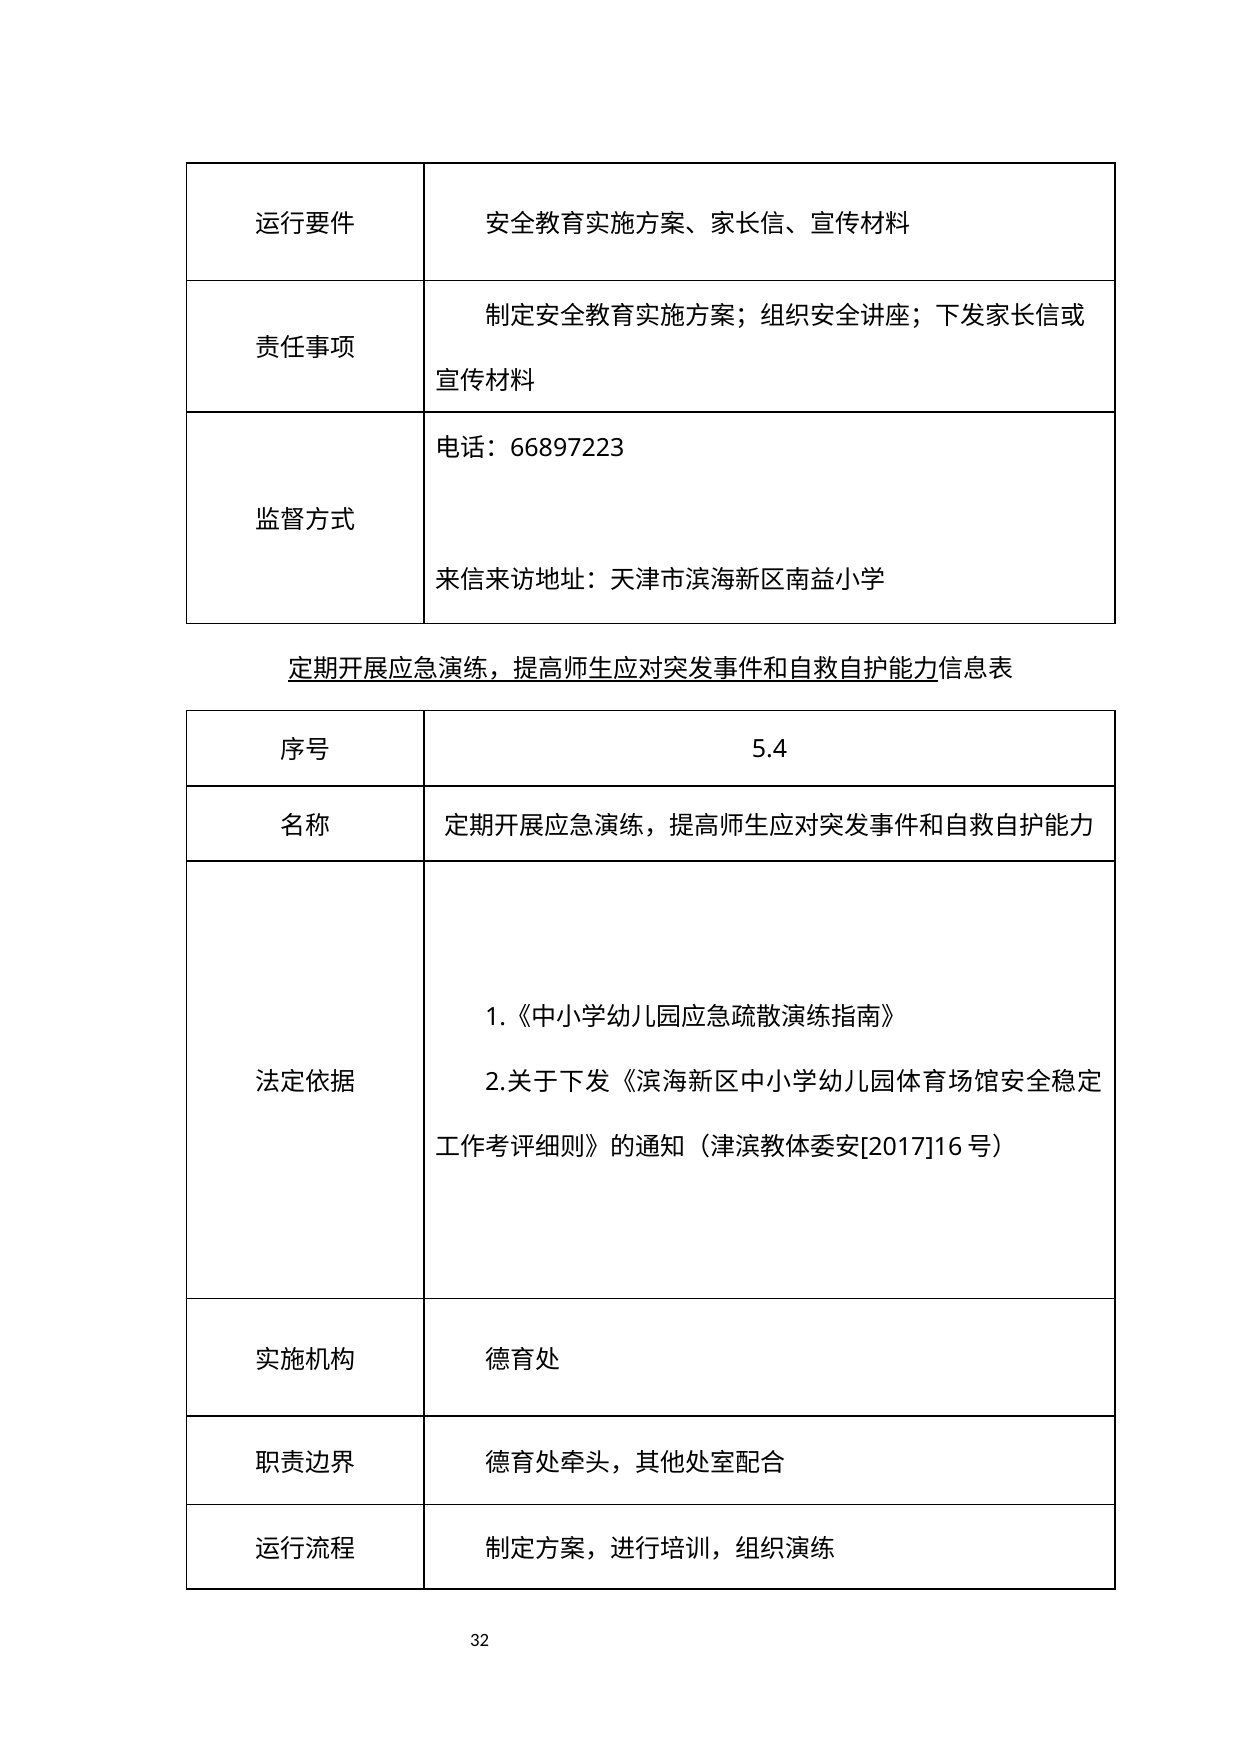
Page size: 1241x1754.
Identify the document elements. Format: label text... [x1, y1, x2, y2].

table_cell 1.《中小学幼儿园应急疏散演练指南》 2.关于下发《滨海新区中小学幼儿园体育场馆安全稳定工作考评细则》的通知（津滨教体委安[2017]16号） [425, 862, 1114, 1297]
table_cell 定期开展应急演练，提高师生应对突发事件和自救自护能力 [425, 787, 1114, 860]
table_cell 监督方式 [187, 413, 423, 623]
table_cell 安全教育实施方案、家长信、宣传材料 [425, 164, 1114, 279]
table_cell 名称 [187, 787, 423, 860]
table_cell 序号 [187, 711, 423, 785]
table_cell 法定依据 [187, 862, 423, 1297]
table_cell 电话：66897223 来信来访地址：天津市滨海新区南益小学 [425, 413, 1114, 623]
table_cell 职责边界 [187, 1417, 423, 1504]
table_cell 运行流程 [187, 1505, 423, 1588]
table_cell 定期开展应急演练，提高师生应对突发事件和自救自护能力信息表 [186, 624, 1115, 710]
table_cell 制定方案，进行培训，组织演练 [425, 1505, 1114, 1588]
table_cell 责任事项 [187, 281, 423, 411]
table_cell 5.4 [425, 711, 1114, 785]
table_cell 德育处 [425, 1299, 1114, 1415]
table_cell 德育处牵头，其他处室配合 [425, 1417, 1114, 1504]
table_cell 运行要件 [187, 164, 423, 279]
table_cell 实施机构 [187, 1299, 423, 1415]
table_cell 制定安全教育实施方案；组织安全讲座；下发家长信或宣传材料 [425, 281, 1114, 411]
